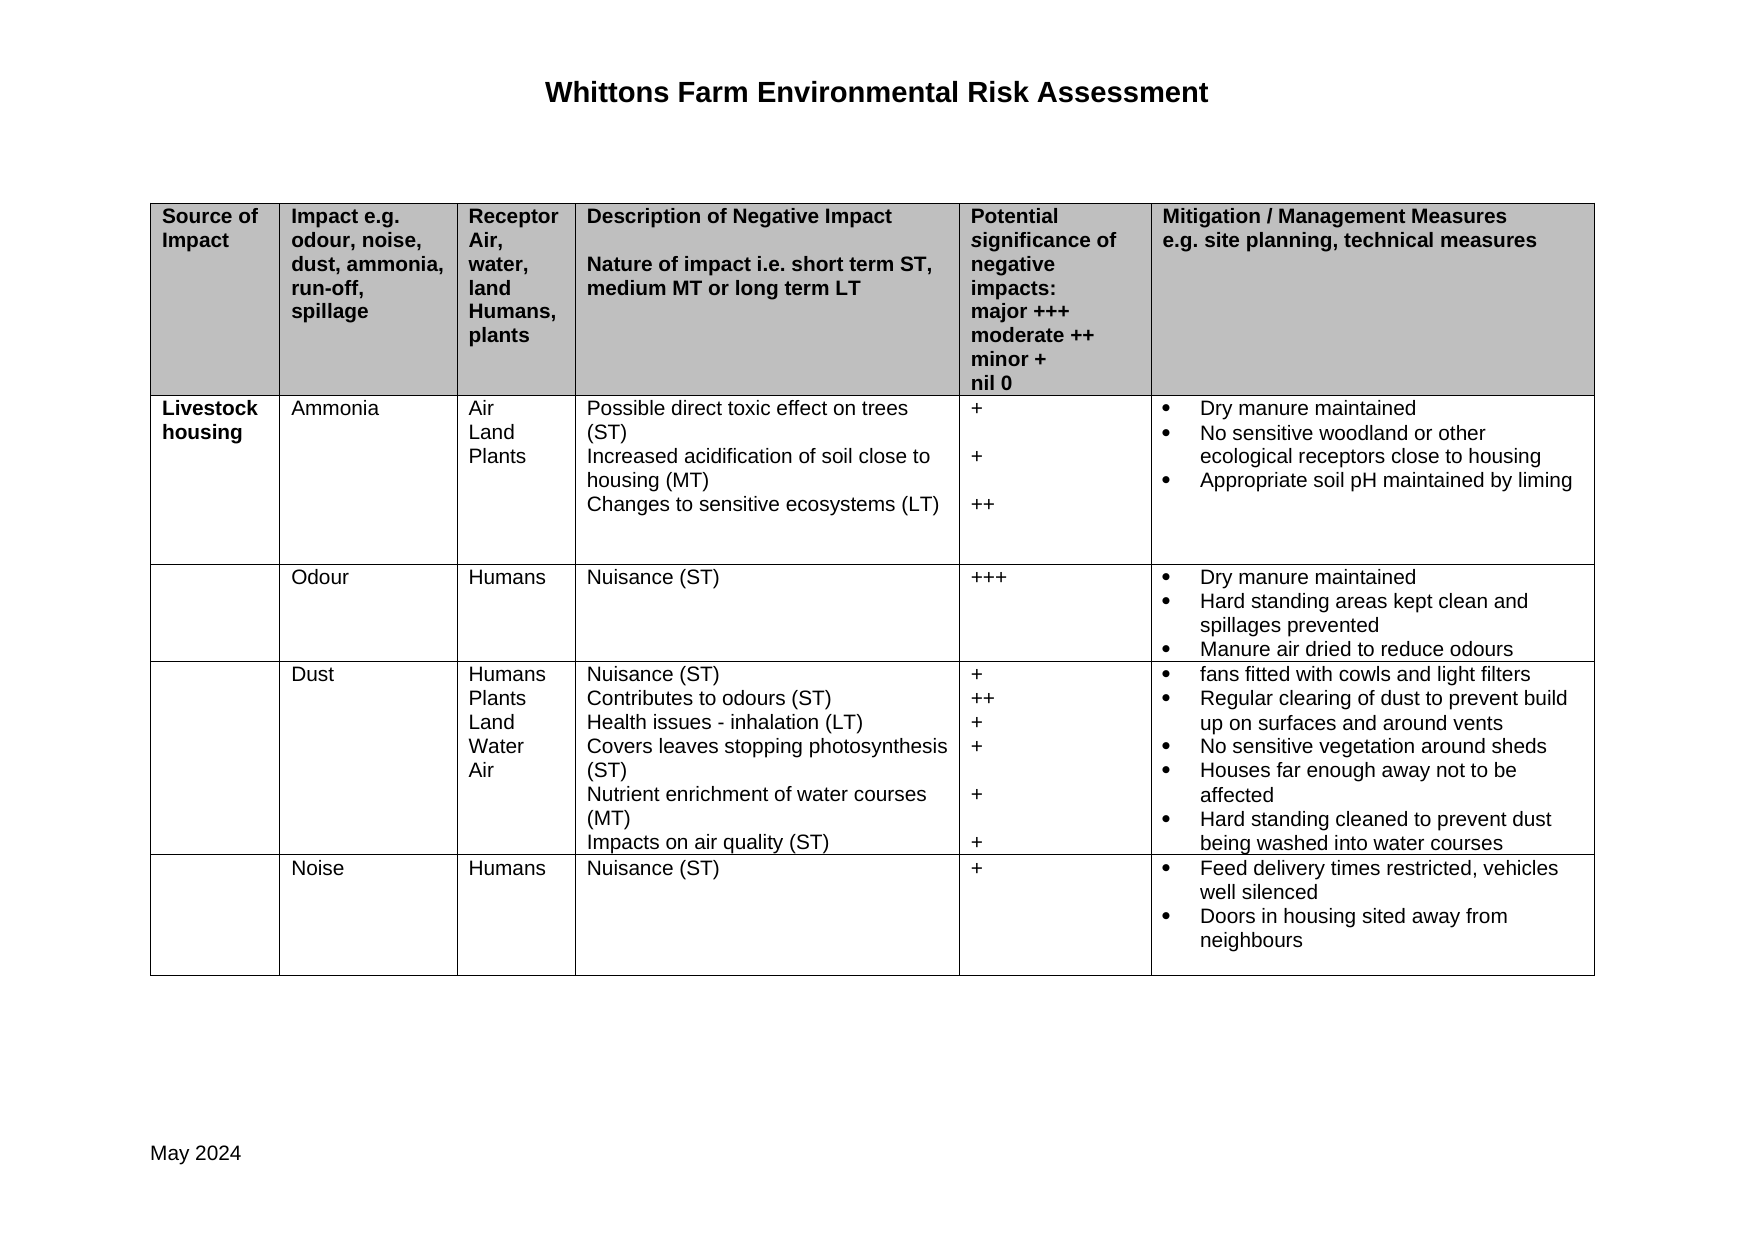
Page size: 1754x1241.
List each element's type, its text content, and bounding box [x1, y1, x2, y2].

table_cell Odour [280, 565, 457, 661]
table_cell + ++ + + + + [960, 662, 1151, 854]
table_cell + [960, 855, 1151, 975]
table_cell Possible direct toxic effect on trees (ST) Increased acidification of soil close to housing (MT) Changes to sensitive ecosystems (LT) [576, 396, 959, 564]
table_cell + + ++ [960, 396, 1151, 564]
table_cell Feed delivery times restricted, vehicles well silenced Doors in housing sited away from neighbours [1152, 855, 1594, 975]
table_cell [151, 855, 279, 975]
table_cell Livestock housing [151, 396, 279, 564]
table_cell [151, 565, 279, 661]
table_cell +++ [960, 565, 1151, 661]
table_cell Air Land Plants [458, 396, 575, 564]
table_cell Dust [280, 662, 457, 854]
table_cell Humans [458, 855, 575, 975]
table_cell Nuisance (ST) [576, 855, 959, 975]
table_cell Dry manure maintained No sensitive woodland or other ecological receptors close to housing Appropriate soil pH maintained by liming [1152, 396, 1594, 564]
table_header Receptor Air, water, land Humans, plants [458, 204, 575, 395]
table_cell Nuisance (ST) Contributes to odours (ST) Health issues - inhalation (LT) Covers leaves stopping photosynthesis (ST) Nutrient enrichment of water courses (MT) Impacts on air quality (ST) [576, 662, 959, 854]
table_header Source of Impact [151, 204, 279, 395]
table_header Impact e.g. odour, noise, dust, ammonia, run-off, spillage [280, 204, 457, 395]
table_header Description of Negative Impact Nature of impact i.e. short term ST, medium MT or long term LT [576, 204, 959, 395]
table_cell Humans Plants Land Water Air [458, 662, 575, 854]
table_cell Noise [280, 855, 457, 975]
table_cell Humans [458, 565, 575, 661]
table_cell Ammonia [280, 396, 457, 564]
table_cell [151, 662, 279, 854]
table_cell Dry manure maintained Hard standing areas kept clean and spillages prevented Manure air dried to reduce odours [1152, 565, 1594, 661]
table_header Mitigation / Management Measures e.g. site planning, technical measures [1152, 204, 1594, 395]
table_header Potential significance of negative impacts: major +++ moderate ++ minor + nil 0 [960, 204, 1151, 395]
table_cell Nuisance (ST) [576, 565, 959, 661]
table_cell fans fitted with cowls and light filters Regular clearing of dust to prevent build up on surfaces and around vents No sensitive vegetation around sheds Houses far enough away not to be affected Hard standing cleaned to prevent dust being washed into water courses [1152, 662, 1594, 854]
